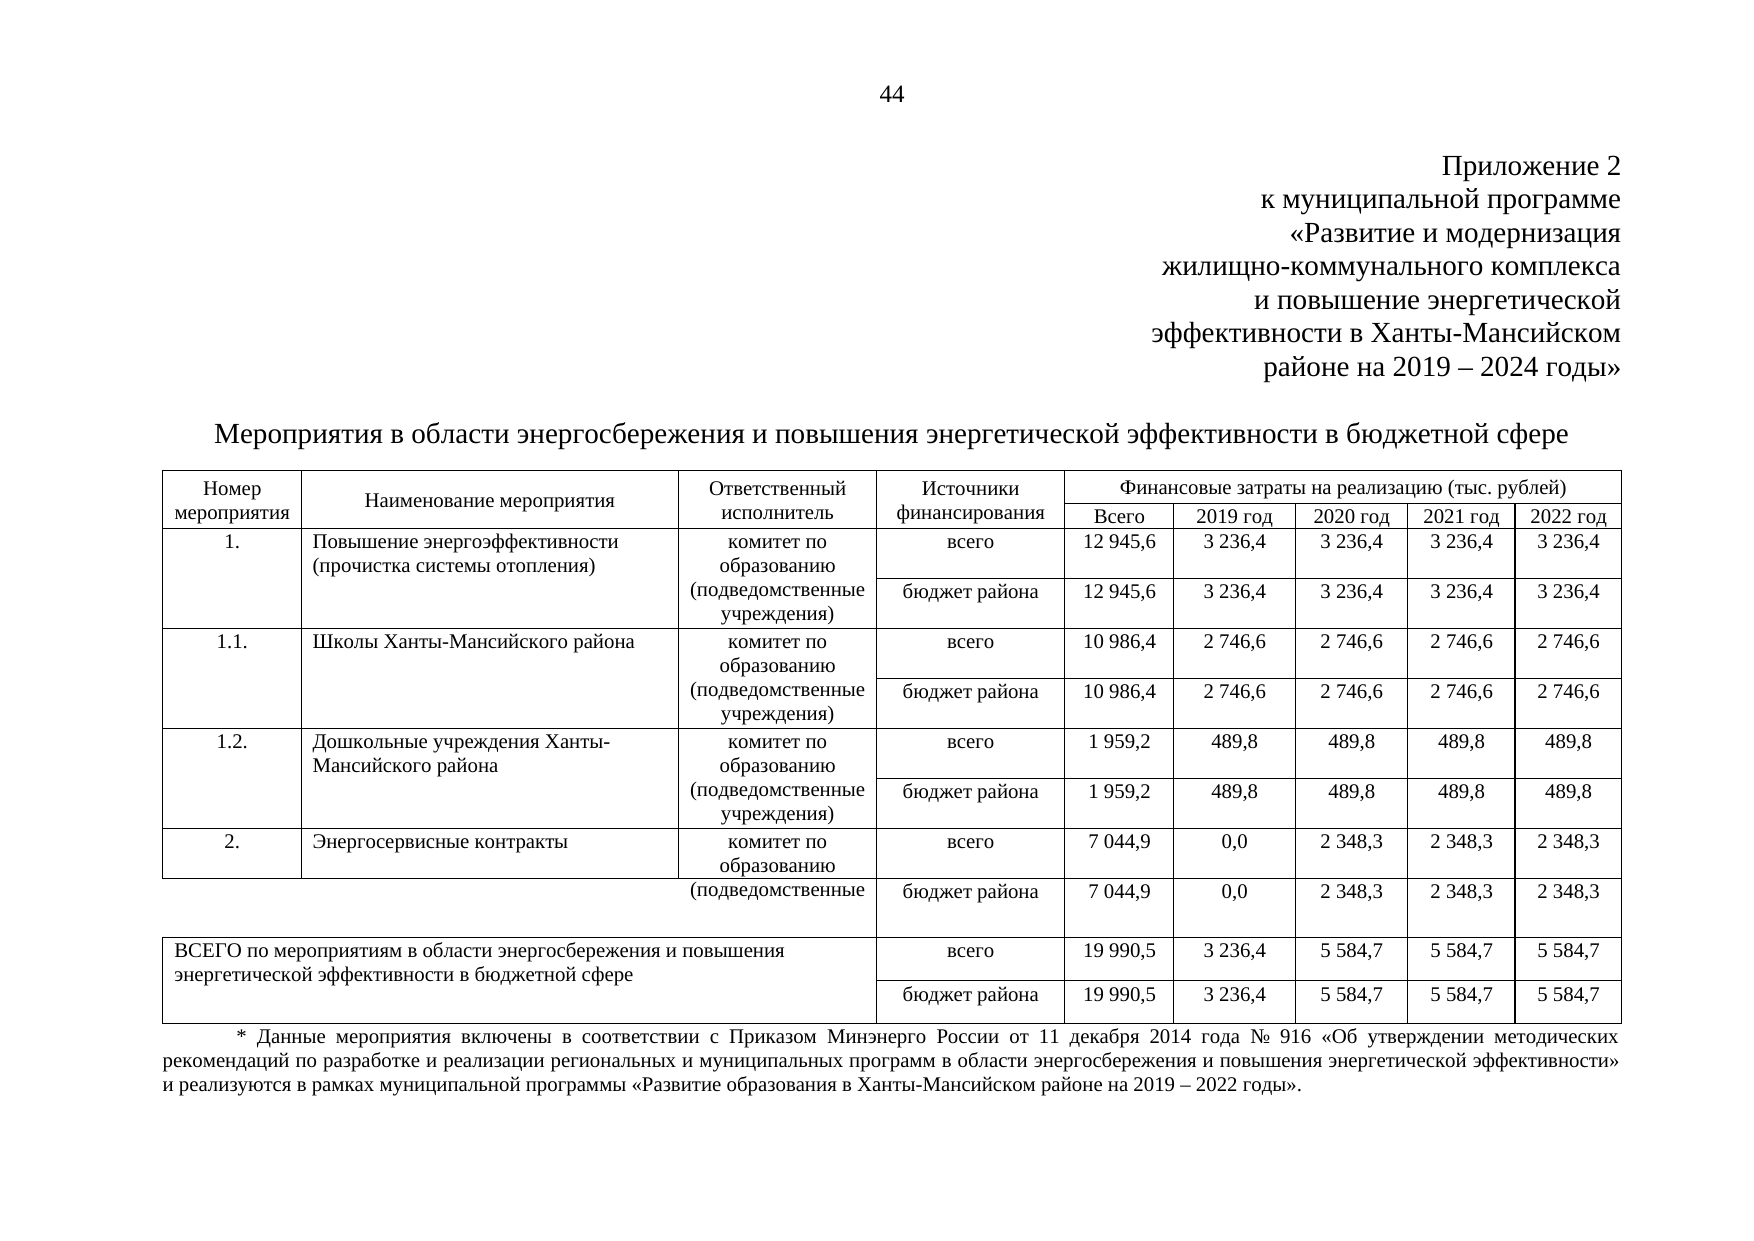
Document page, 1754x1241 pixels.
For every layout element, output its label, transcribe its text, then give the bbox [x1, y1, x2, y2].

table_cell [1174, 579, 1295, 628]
text Приложение 2 [162, 148, 1621, 181]
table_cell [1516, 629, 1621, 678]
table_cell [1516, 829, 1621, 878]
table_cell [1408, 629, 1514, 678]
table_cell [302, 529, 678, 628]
text * Данные мероприятия включены в соответствии с Приказом Минэнерго России от 11 декабря 2014 года № 916 «Об утверждении методических рекомендаций по разработке и реализации региональных и муниципальных программ в области энергосбережения и повышения энергетической эффективности» и реализуются в рамках муниципальной программы «Развитие образования в Ханты-Мансийском районе на 2019 – 2022 годы». [162, 1024, 1621, 1096]
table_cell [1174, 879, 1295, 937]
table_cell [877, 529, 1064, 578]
text эффективности в Ханты-Мансийском [162, 315, 1621, 349]
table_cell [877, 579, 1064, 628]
text и повышение энергетической [162, 282, 1621, 315]
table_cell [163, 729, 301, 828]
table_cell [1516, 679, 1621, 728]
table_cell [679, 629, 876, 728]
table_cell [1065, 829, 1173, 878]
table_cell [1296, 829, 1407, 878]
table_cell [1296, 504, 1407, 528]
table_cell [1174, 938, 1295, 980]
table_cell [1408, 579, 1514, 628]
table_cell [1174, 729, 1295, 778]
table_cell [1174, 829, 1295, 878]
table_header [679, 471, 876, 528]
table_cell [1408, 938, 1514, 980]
text районе на 2019 – 2024 годы» [162, 349, 1621, 382]
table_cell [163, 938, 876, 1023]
text «Развитие и модернизация [162, 215, 1621, 248]
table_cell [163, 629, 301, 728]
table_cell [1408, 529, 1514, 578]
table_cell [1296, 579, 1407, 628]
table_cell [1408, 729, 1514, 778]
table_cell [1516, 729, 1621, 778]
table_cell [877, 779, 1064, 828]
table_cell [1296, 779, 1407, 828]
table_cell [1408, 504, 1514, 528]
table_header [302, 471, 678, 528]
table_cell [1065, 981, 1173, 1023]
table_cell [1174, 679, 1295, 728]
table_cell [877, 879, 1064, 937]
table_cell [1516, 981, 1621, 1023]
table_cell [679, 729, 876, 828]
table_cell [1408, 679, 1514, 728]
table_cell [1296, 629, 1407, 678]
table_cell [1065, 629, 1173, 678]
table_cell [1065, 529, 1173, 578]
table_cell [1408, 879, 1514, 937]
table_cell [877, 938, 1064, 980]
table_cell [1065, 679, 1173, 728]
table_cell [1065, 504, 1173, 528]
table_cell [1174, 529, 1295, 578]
text Мероприятия в области энергосбережения и повышения энергетической эффективности в бюджетной сфере [162, 416, 1621, 449]
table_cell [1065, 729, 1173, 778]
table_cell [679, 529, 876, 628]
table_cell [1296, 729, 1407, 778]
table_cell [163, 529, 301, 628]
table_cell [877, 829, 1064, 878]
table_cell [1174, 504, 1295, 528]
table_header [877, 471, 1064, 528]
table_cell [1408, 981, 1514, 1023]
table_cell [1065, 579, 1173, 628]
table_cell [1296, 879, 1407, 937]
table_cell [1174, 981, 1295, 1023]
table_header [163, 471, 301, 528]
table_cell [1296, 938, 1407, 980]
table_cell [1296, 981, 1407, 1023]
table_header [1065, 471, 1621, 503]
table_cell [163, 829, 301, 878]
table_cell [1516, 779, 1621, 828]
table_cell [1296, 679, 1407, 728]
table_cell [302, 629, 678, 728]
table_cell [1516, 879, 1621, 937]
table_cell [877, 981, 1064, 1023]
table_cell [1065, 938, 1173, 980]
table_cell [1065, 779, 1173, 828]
text к муниципальной программе [162, 181, 1621, 215]
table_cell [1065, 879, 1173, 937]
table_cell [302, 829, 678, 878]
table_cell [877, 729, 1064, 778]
text жилищно-коммунального комплекса [162, 248, 1621, 282]
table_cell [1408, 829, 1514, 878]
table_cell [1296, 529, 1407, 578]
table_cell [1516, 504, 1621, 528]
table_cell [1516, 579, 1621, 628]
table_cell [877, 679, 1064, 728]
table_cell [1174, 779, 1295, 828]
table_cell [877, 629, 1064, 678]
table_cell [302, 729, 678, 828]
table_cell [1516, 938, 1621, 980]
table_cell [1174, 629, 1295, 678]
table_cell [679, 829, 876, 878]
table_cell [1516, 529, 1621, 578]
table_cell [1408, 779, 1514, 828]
